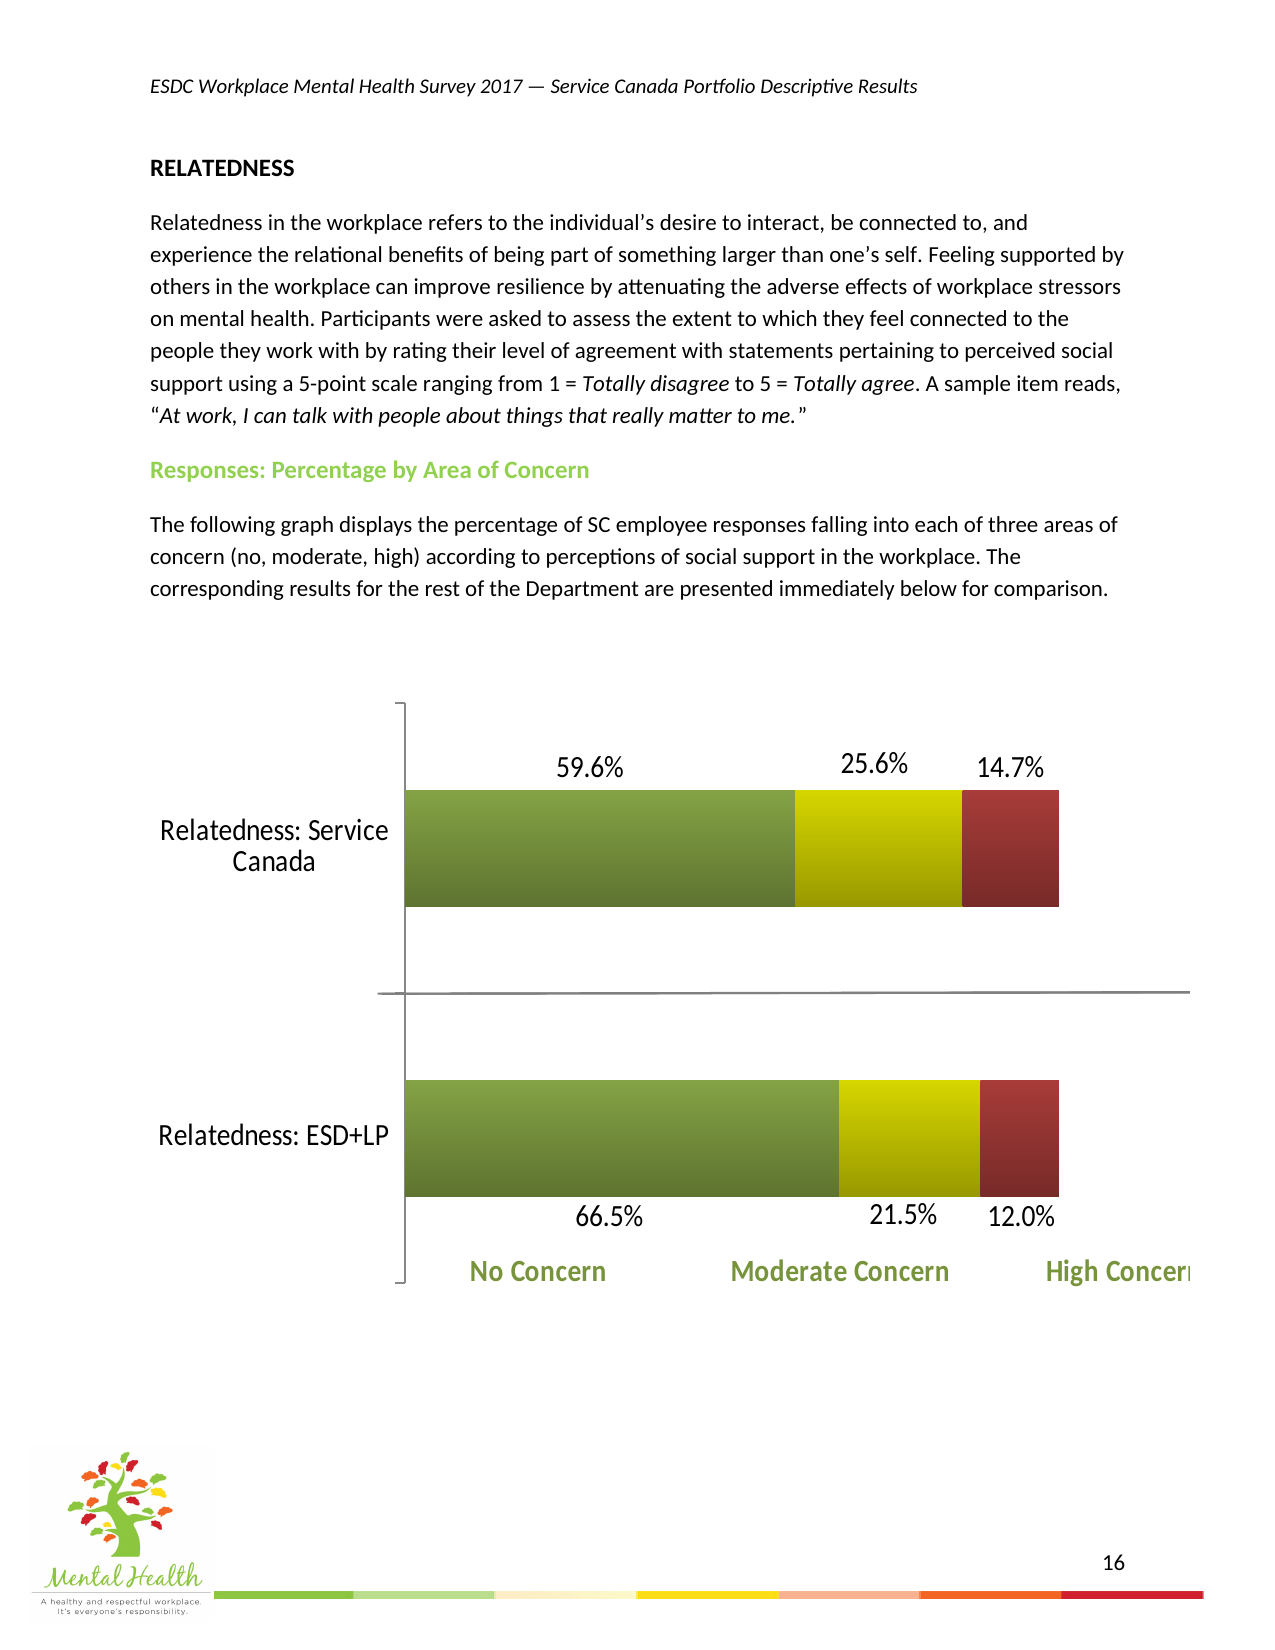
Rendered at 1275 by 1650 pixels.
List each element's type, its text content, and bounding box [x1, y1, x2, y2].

picture [28, 1444, 1204, 1623]
text The following graph displays the percentage of SC employee responses falling into each of three areas of concern (no, moderate, high) according to perceptions of social support in the workplace. The corresponding results for the rest of the Department are presented immediately below for comparison. [150, 510, 1125, 602]
text Relatedness in the workplace refers to the individual’s desire to interact, be connected to, and experience the relational benefits of being part of something larger than one’s self. Feeling supported by others in the workplace can improve resilience by attenuating the adverse effects of workplace stressors on mental health. Participants were asked to assess the extent to which they feel connected to the people they work with by rating their level of agreement with statements pertaining to perceived social support using a 5-point scale ranging from 1 = Totally disagree to 5 = Totally agree. A sample item reads, “At work, I can talk with people about things that really matter to me.” [150, 208, 1125, 429]
subtitle RELATEDNESS [150, 152, 1125, 182]
text Responses: Percentage by Area of Concern [150, 454, 1125, 484]
